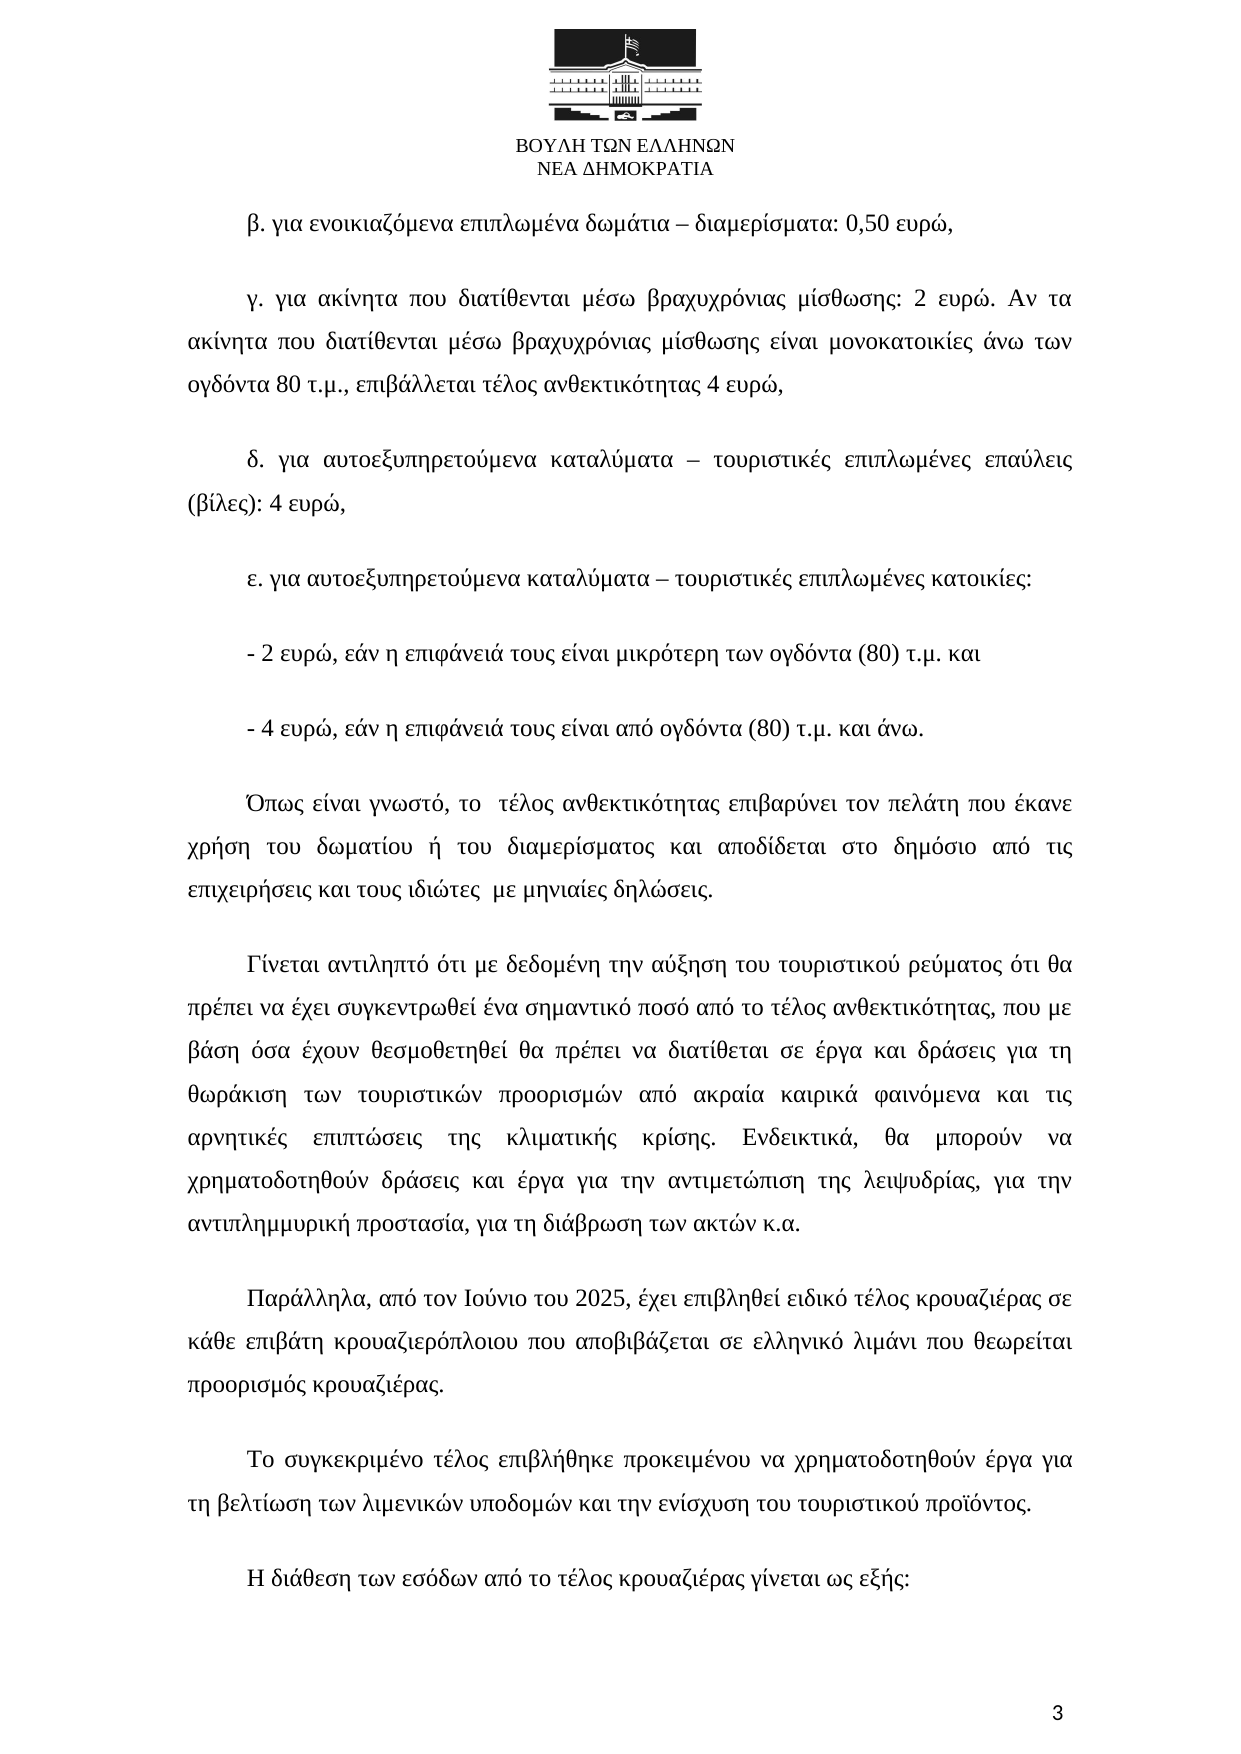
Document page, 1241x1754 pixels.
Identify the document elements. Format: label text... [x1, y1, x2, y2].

text Το συγκεκριμένο τέλος επιβλήθηκε προκειμένου να χρηματοδοτηθούν έργα για τη βελτίωση των λιμενικών υποδομών και την ενίσχυση του τουριστικού προϊόντος. [187, 1444, 1073, 1516]
picture [548, 29, 702, 121]
text - 4 ευρώ, εάν η επιφάνειά τους είναι από ογδόντα (80) τ.μ. και άνω. [187, 713, 1073, 742]
text β. για ενοικιαζόμενα επιπλωμένα δωμάτια – διαμερίσματα: 0,50 ευρώ, [187, 208, 1073, 237]
text γ. για ακίνητα που διατίθενται μέσω βραχυχρόνιας μίσθωσης: 2 ευρώ. Αν τα ακίνητα που διατίθενται μέσω βραχυχρόνιας μίσθωσης είναι μονοκατοικίες άνω των ογδόντα 80 τ.μ., επιβάλλεται τέλος ανθεκτικότητας 4 ευρώ, [187, 283, 1073, 398]
text Παράλληλα, από τον Ιούνιο του 2025, έχει επιβληθεί ειδικό τέλος κρουαζιέρας σε κάθε επιβάτη κρουαζιερόπλοιου που αποβιβάζεται σε ελληνικό λιμάνι που θεωρείται προορισμός κρουαζιέρας. [187, 1283, 1073, 1398]
text - 2 ευρώ, εάν η επιφάνειά τους είναι μικρότερη των ογδόντα (80) τ.μ. και [187, 638, 1073, 667]
text ε. για αυτοεξυπηρετούμενα καταλύματα – τουριστικές επιπλωμένες κατοικίες: [187, 563, 1073, 591]
text Γίνεται αντιληπτό ότι με δεδομένη την αύξηση του τουριστικού ρεύματος ότι θα πρέπει να έχει συγκεντρωθεί ένα σημαντικό ποσό από το τέλος ανθεκτικότητας, που με βάση όσα έχουν θεσμοθετηθεί θα πρέπει να διατίθεται σε έργα και δράσεις για τη θωράκιση των τουριστικών προορισμών από ακραία καιρικά φαινόμενα και τις αρνητικές επιπτώσεις της κλιματικής κρίσης. Ενδεικτικά, θα μπορούν να χρηματοδοτηθούν δράσεις και έργα για την αντιμετώπιση της λειψυδρίας, για την αντιπλημμυρική προστασία, για τη διάβρωση των ακτών κ.α. [187, 949, 1073, 1237]
text δ. για αυτοεξυπηρετούμενα καταλύματα – τουριστικές επιπλωμένες επαύλεις (βίλες): 4 ευρώ, [187, 444, 1073, 516]
text Όπως είναι γνωστό, το τέλος ανθεκτικότητας επιβαρύνει τον πελάτη που έκανε χρήση του δωματίου ή του διαμερίσματος και αποδίδεται στο δημόσιο από τις επιχειρήσεις και τους ιδιώτες με μηνιαίες δηλώσεις. [187, 788, 1073, 903]
text Η διάθεση των εσόδων από το τέλος κρουαζιέρας γίνεται ως εξής: [187, 1563, 1073, 1592]
